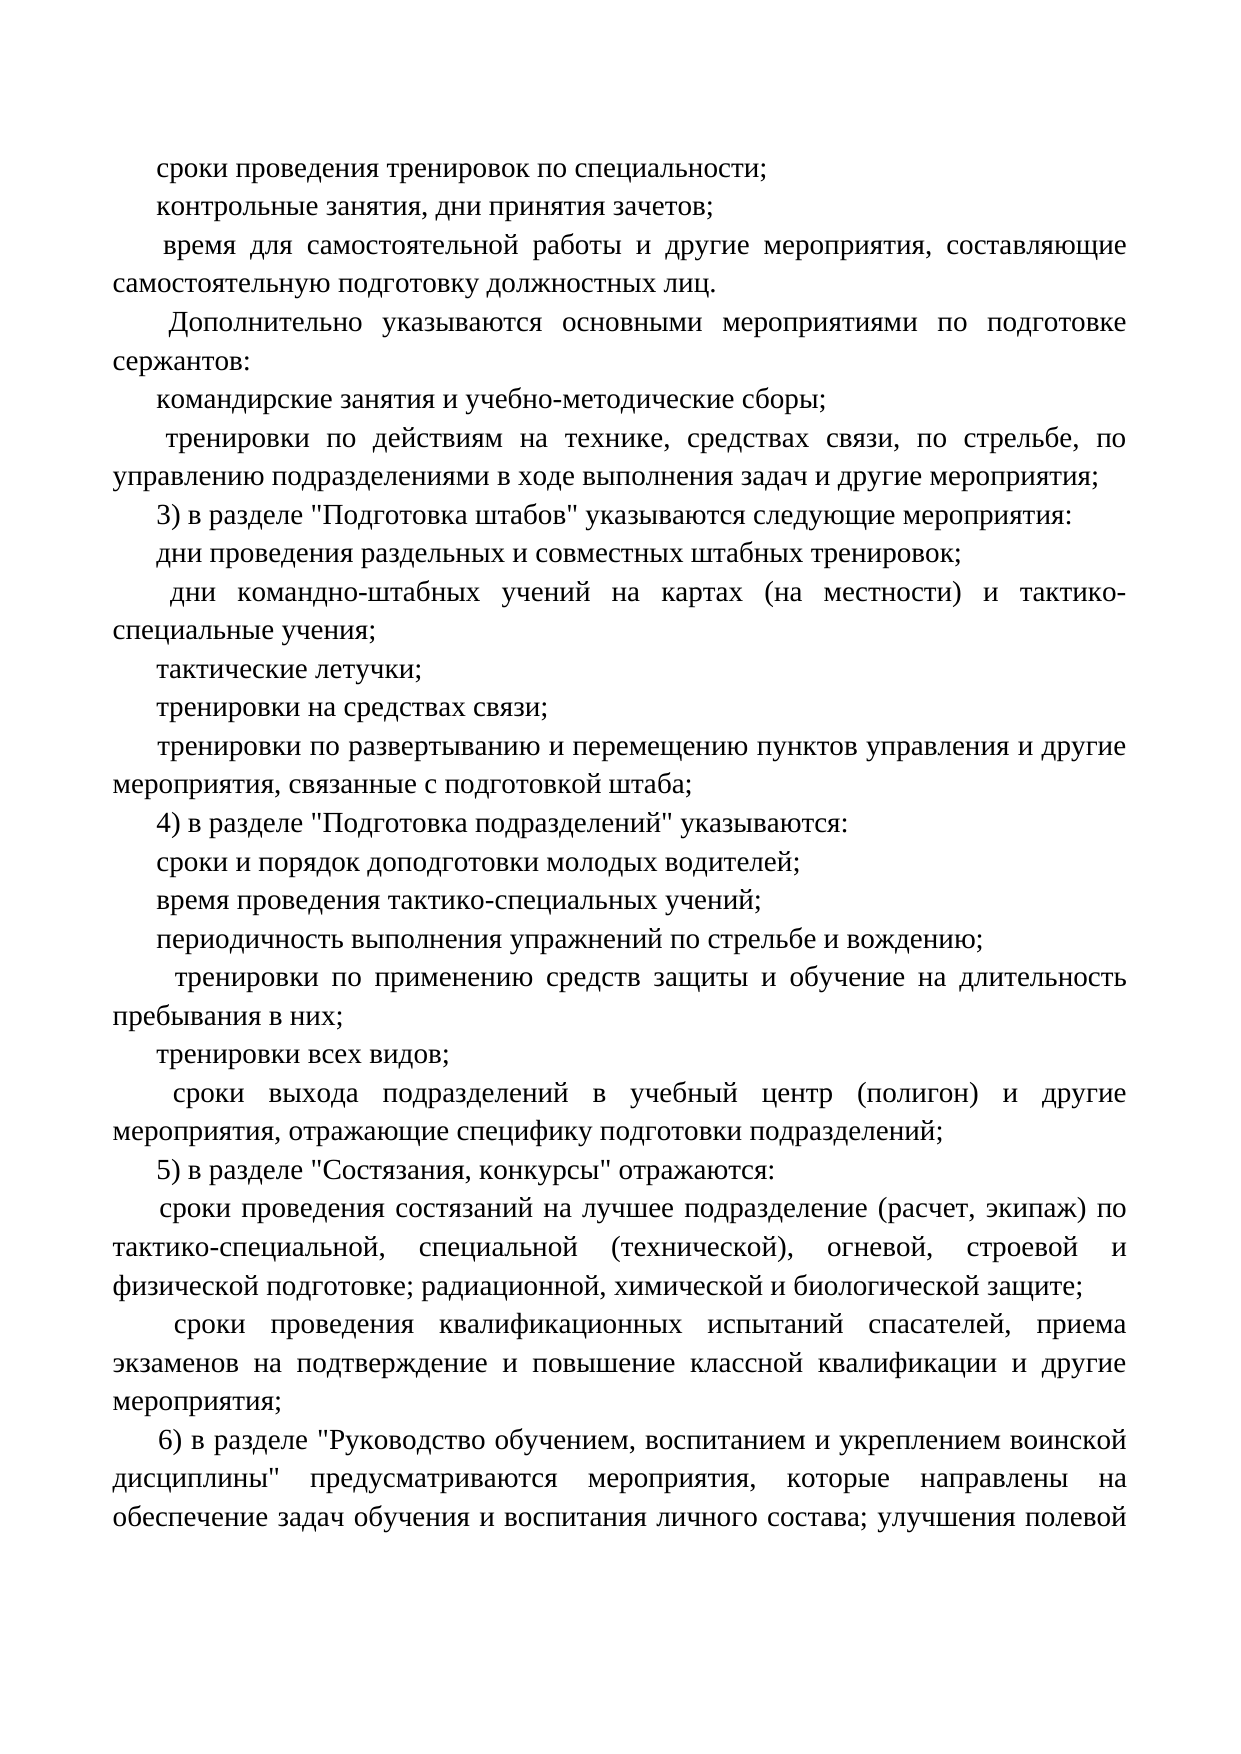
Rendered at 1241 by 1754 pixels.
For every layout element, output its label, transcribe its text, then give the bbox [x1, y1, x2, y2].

text время проведения тактико-специальных учений; [112, 882, 1128, 916]
text тренировки по развертыванию и перемещению пунктов управления и другие мероприятия, связанные с подготовкой штаба; [112, 728, 1128, 800]
text дни командно-штабных учений на картах (на местности) и тактико-специальные учения; [112, 574, 1128, 646]
text тренировки на средствах связи; [112, 689, 1128, 723]
text сроки проведения квалификационных испытаний спасателей, приема экзаменов на подтверждение и повышение классной квалификации и другие мероприятия; [112, 1306, 1128, 1417]
text командирские занятия и учебно-методические сборы; [112, 381, 1128, 415]
text сроки выхода подразделений в учебный центр (полигон) и другие мероприятия, отражающие специфику подготовки подразделений; [112, 1075, 1128, 1147]
text тренировки по действиям на технике, средствах связи, по стрельбе, по управлению подразделениями в ходе выполнения задач и другие мероприятия; [112, 420, 1128, 492]
text дни проведения раздельных и совместных штабных тренировок; [112, 535, 1128, 569]
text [112, 1422, 1128, 1532]
text сроки проведения состязаний на лучшее подразделение (расчет, экипаж) по тактико-специальной, специальной (технической), огневой, строевой и физической подготовке; радиационной, химической и биологической защите; [112, 1191, 1128, 1301]
text тренировки всех видов; [112, 1036, 1128, 1070]
text 3) в разделе "Подготовка штабов" указываются следующие мероприятия: [112, 497, 1128, 530]
text Дополнительно указываются основными мероприятиями по подготовке сержантов: [112, 304, 1128, 376]
text время для самостоятельной работы и другие мероприятия, составляющие самостоятельную подготовку должностных лиц. [112, 227, 1128, 299]
text тактические летучки; [112, 651, 1128, 684]
text периодичность выполнения упражнений по стрельбе и вождению; [112, 921, 1128, 954]
text тренировки по применению средств защиты и обучение на длительность пребывания в них; [112, 959, 1128, 1031]
text сроки проведения тренировок по специальности; [112, 150, 1128, 183]
text контрольные занятия, дни принятия зачетов; [112, 188, 1128, 222]
text сроки и порядок доподготовки молодых водителей; [112, 844, 1128, 877]
text 4) в разделе "Подготовка подразделений" указываются: [112, 805, 1128, 839]
text 5) в разделе "Состязания, конкурсы" отражаются: [112, 1152, 1128, 1186]
